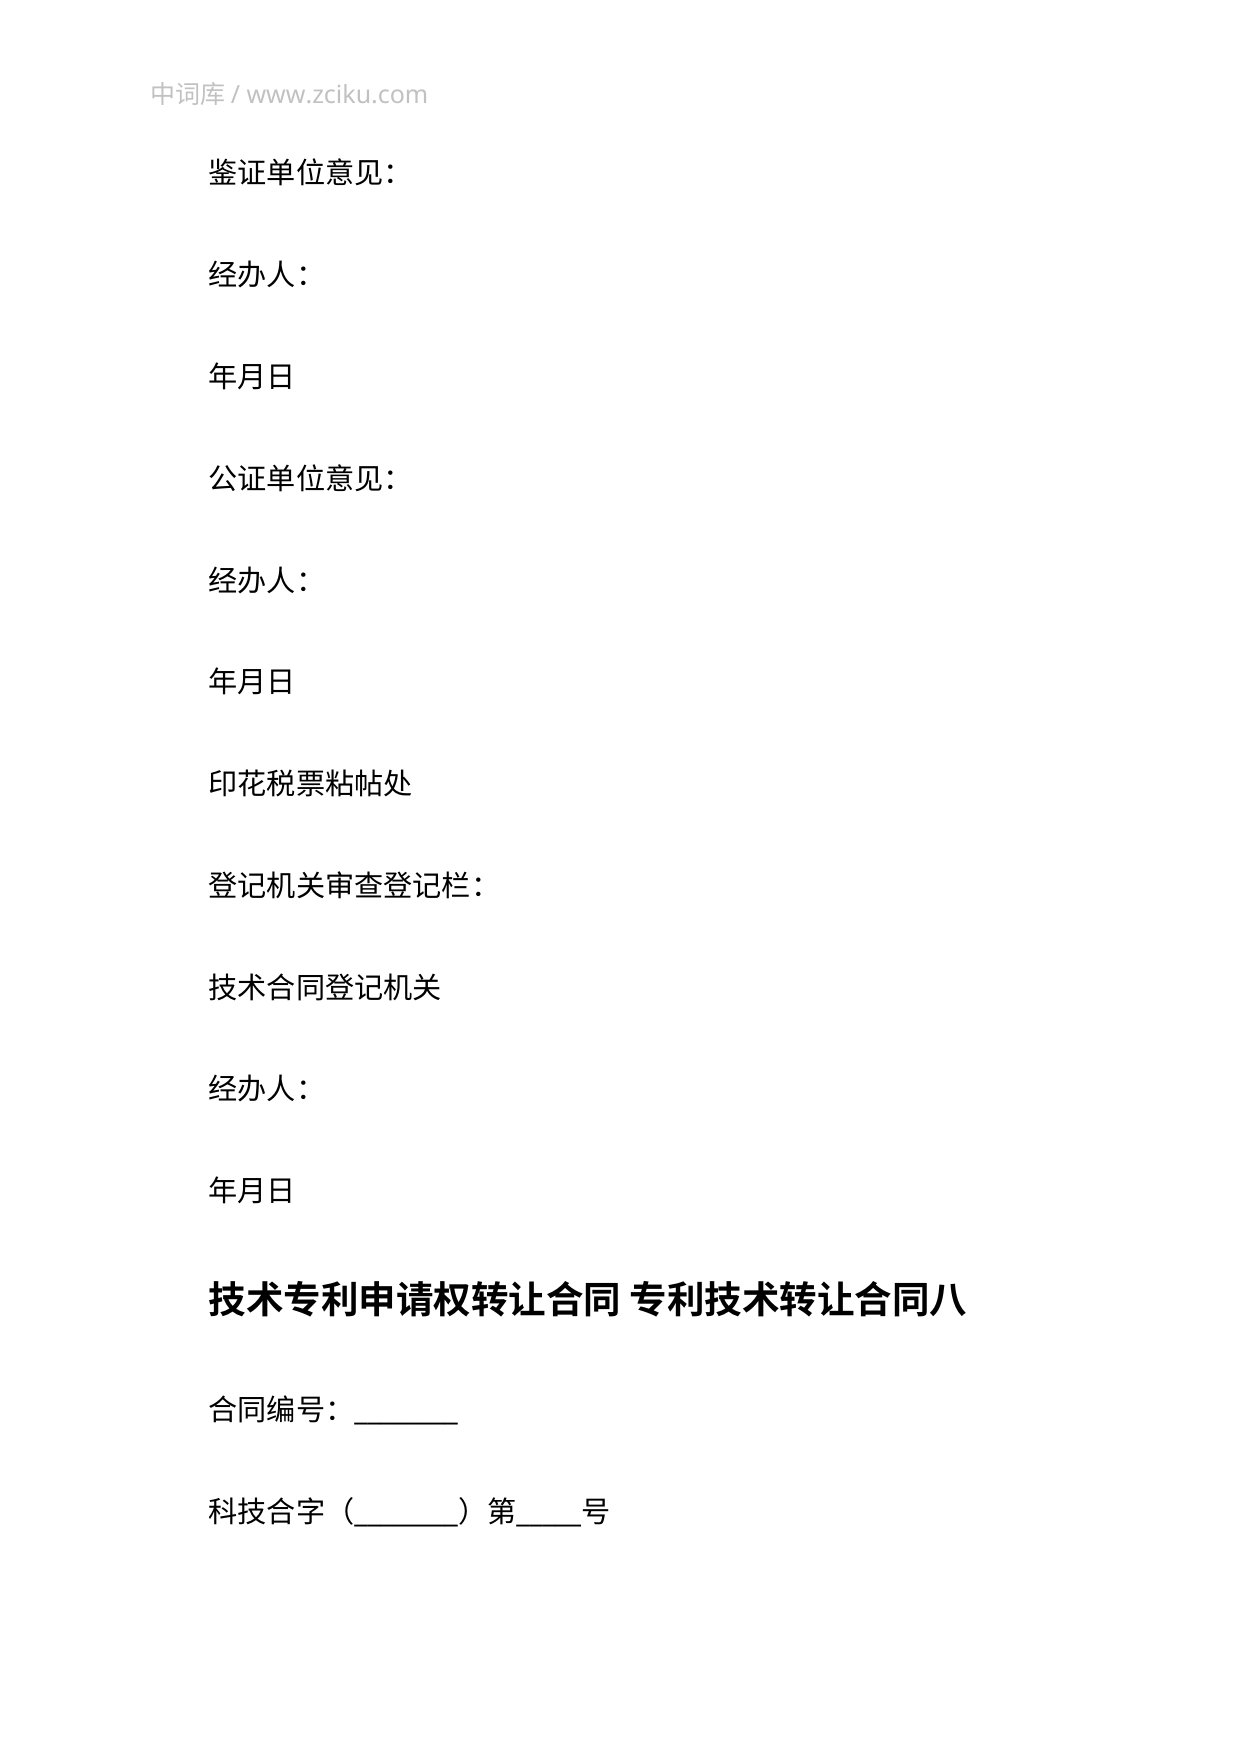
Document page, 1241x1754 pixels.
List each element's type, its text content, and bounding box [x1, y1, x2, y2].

text 科技合字（________）第_____号 [150, 1489, 1090, 1531]
text 经办人： [150, 1066, 1090, 1108]
text 鉴证单位意见： [150, 150, 1090, 192]
text 经办人： [150, 252, 1090, 294]
text 登记机关审查登记栏： [150, 862, 1090, 905]
text 经办人： [150, 557, 1090, 599]
text 公证单位意见： [150, 455, 1090, 498]
text 技术合同登记机关 [150, 964, 1090, 1006]
text 印花税票粘帖处 [150, 761, 1090, 803]
text 合同编号：________ [150, 1387, 1090, 1429]
text 年月日 [150, 659, 1090, 701]
text 年月日 [150, 353, 1090, 396]
text 年月日 [150, 1168, 1090, 1210]
text 技术专利申请权转让合同 专利技术转让合同八 [150, 1269, 1090, 1324]
